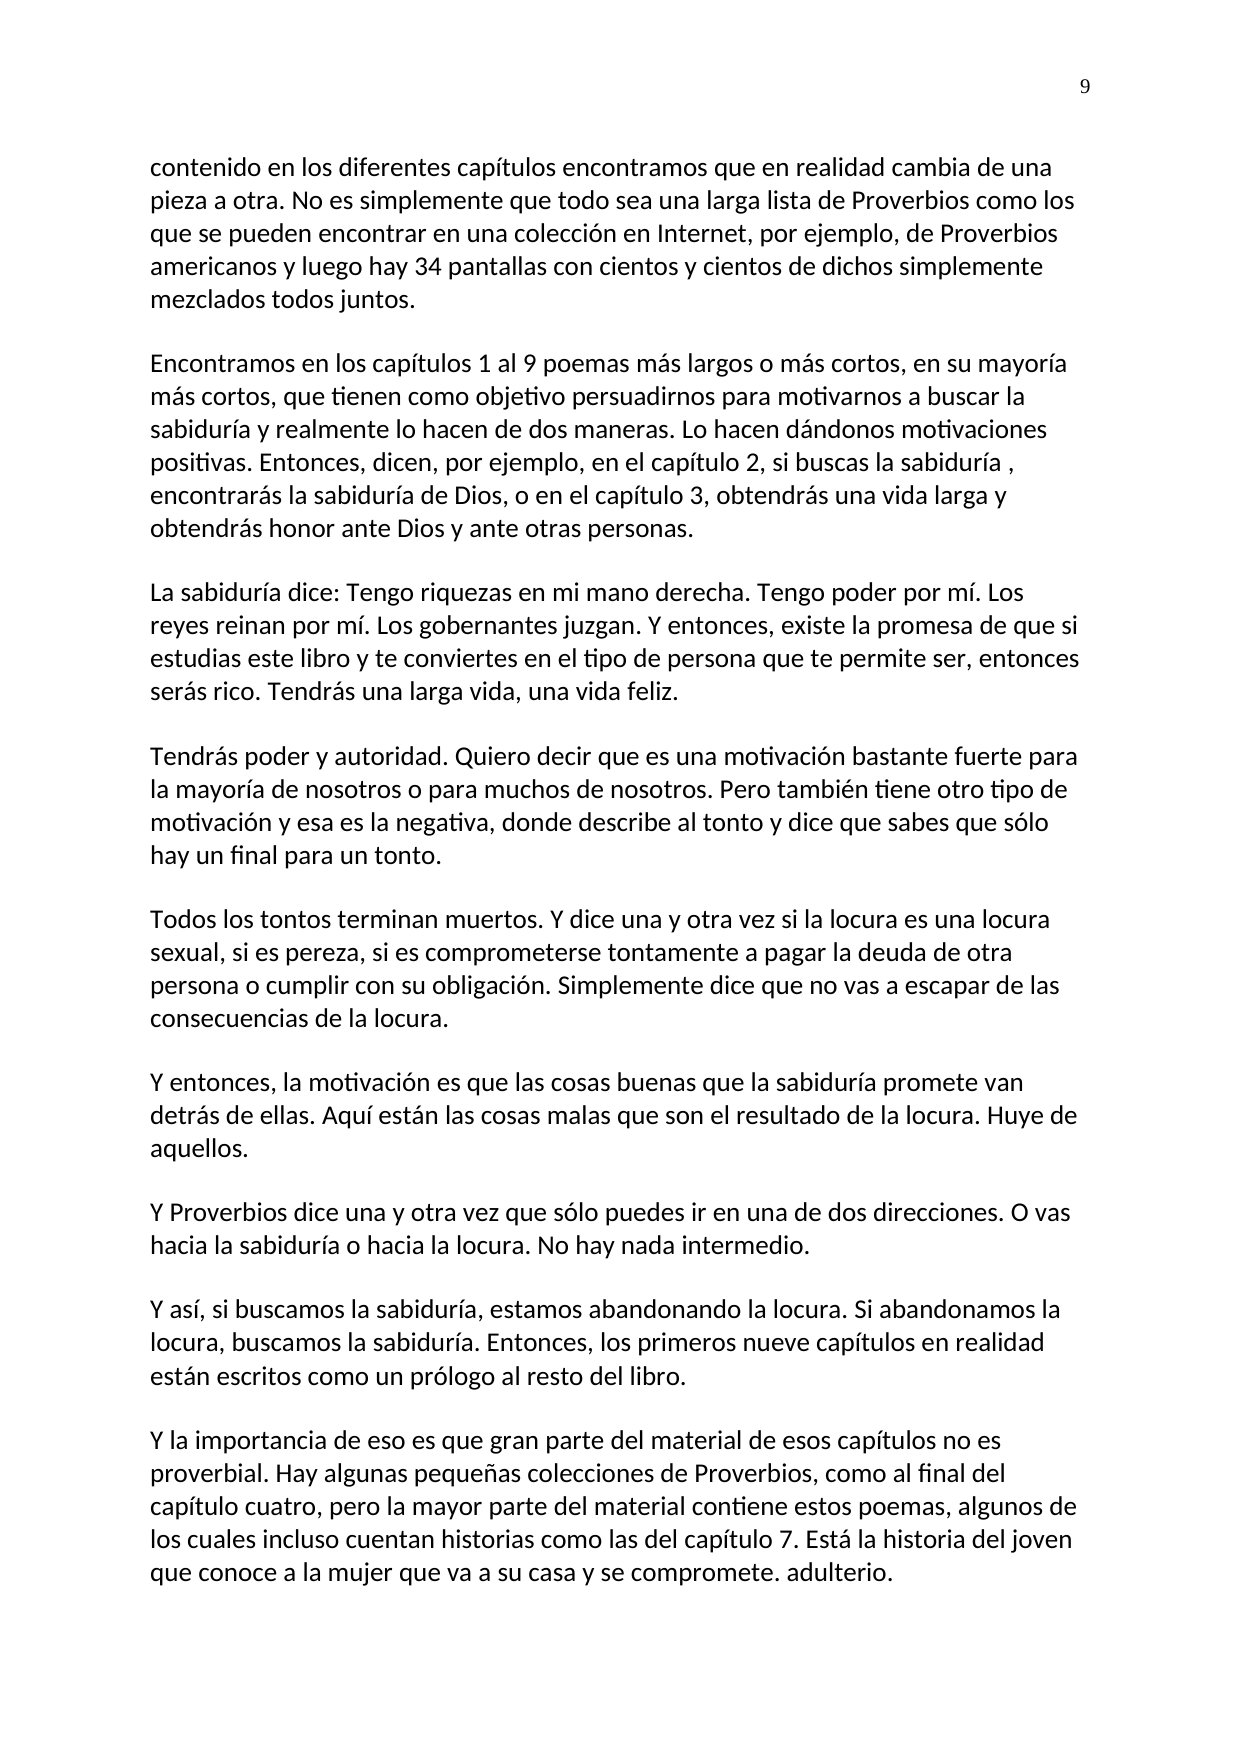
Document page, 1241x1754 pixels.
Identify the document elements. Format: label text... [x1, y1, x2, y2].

text Encontramos en los capítulos 1 al 9 poemas más largos o más cortos, en su mayoría más cortos, que tienen como objetivo persuadirnos para motivarnos a buscar la sabiduría y realmente lo hacen de dos maneras. Lo hacen dándonos motivaciones positivas. Entonces, dicen, por ejemplo, en el capítulo 2, si buscas la sabiduría , encontrarás la sabiduría de Dios, o en el capítulo 3, obtendrás una vida larga y obtendrás honor ante Dios y ante otras personas. [150, 346, 1090, 544]
text Y Proverbios dice una y otra vez que sólo puedes ir en una de dos direcciones. O vas hacia la sabiduría o hacia la locura. No hay nada intermedio. [150, 1195, 1090, 1261]
text Todos los tontos terminan muertos. Y dice una y otra vez si la locura es una locura sexual, si es pereza, si es comprometerse tontamente a pagar la deuda de otra persona o cumplir con su obligación. Simplemente dice que no vas a escapar de las consecuencias de la locura. [150, 902, 1090, 1034]
text Y así, si buscamos la sabiduría, estamos abandonando la locura. Si abandonamos la locura, buscamos la sabiduría. Entonces, los primeros nueve capítulos en realidad están escritos como un prólogo al resto del libro. [150, 1293, 1090, 1392]
text Tendrás poder y autoridad. Quiero decir que es una motivación bastante fuerte para la mayoría de nosotros o para muchos de nosotros. Pero también tiene otro tipo de motivación y esa es la negativa, donde describe al tonto y dice que sabes que sólo hay un final para un tonto. [150, 739, 1090, 871]
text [150, 150, 1090, 315]
text Y entonces, la motivación es que las cosas buenas que la sabiduría promete van detrás de ellas. Aquí están las cosas malas que son el resultado de la locura. Huye de aquellos. [150, 1065, 1090, 1164]
text La sabiduría dice: Tengo riquezas en mi mano derecha. Tengo poder por mí. Los reyes reinan por mí. Los gobernantes juzgan. Y entonces, existe la promesa de que si estudias este libro y te conviertes en el tipo de persona que te permite ser, entonces serás rico. Tendrás una larga vida, una vida feliz. [150, 576, 1090, 708]
text Y la importancia de eso es que gran parte del material de esos capítulos no es proverbial. Hay algunas pequeñas colecciones de Proverbios, como al final del capítulo cuatro, pero la mayor parte del material contiene estos poemas, algunos de los cuales incluso cuentan historias como las del capítulo 7. Está la historia del joven que conoce a la mujer que va a su casa y se compromete. adulterio. [150, 1423, 1090, 1588]
